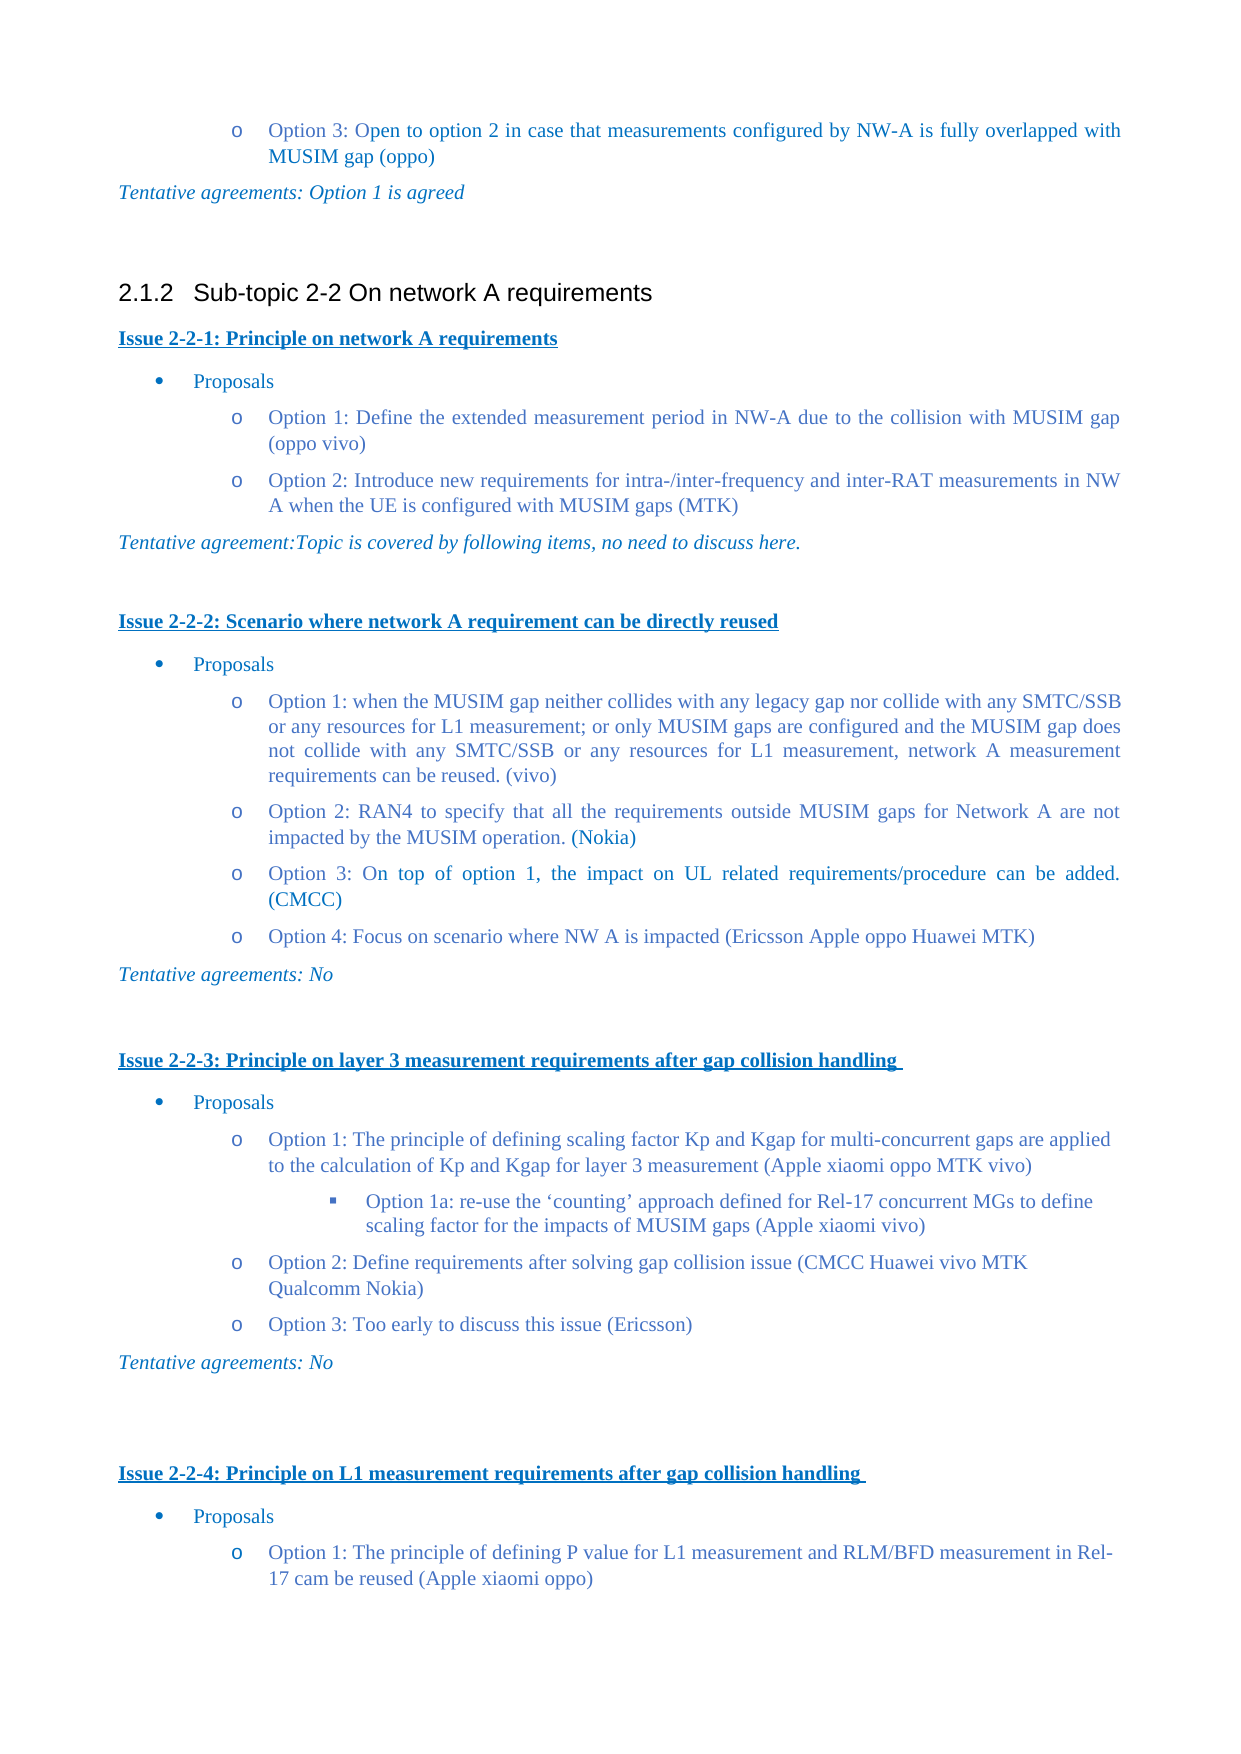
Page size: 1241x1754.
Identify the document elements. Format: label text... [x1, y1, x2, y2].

list Option 2: Introduce new requirements for intra-/inter-frequency and inter-RAT measurements in NW A when the UE is configured with MUSIM gaps (MTK) [231, 468, 1122, 517]
list Option 1: The principle of defining P value for L1 measurement and RLM/BFD measurement in Rel-17 cam be reused (Apple xiaomi oppo) [231, 1540, 1122, 1590]
text Issue 2-2-1: Principle on network A requirements [118, 326, 1122, 350]
list Option 4: Focus on scenario where NW A is impacted (Ericsson Apple oppo Huawei MTK) [231, 924, 1122, 949]
text Issue 2-2-3: Principle on layer 3 measurement requirements after gap collision handling [118, 1047, 1122, 1072]
list Option 3: Too early to discuss this issue (Ericsson) [231, 1312, 1122, 1338]
list Option 3: Open to option 2 in case that measurements configured by NW-A is fully overlapped with MUSIM gap (oppo) [231, 118, 1122, 168]
text Issue 2-2-4: Principle on L1 measurement requirements after gap collision handling [118, 1461, 1122, 1485]
subtitle Sub-topic 2-2 On network A requirements [118, 278, 1122, 307]
list Option 2: RAN4 to specify that all the requirements outside MUSIM gaps for Network A are not impacted by the MUSIM operation. (Nokia) [231, 799, 1122, 849]
list Option 2: Define requirements after solving gap collision issue (CMCC Huawei vivo MTK Qualcomm Nokia) [231, 1250, 1122, 1299]
list Proposals [156, 1504, 1122, 1528]
list Option 1a: re-use the ‘counting’ approach defined for Rel-17 concurrent MGs to define scaling factor for the impacts of MUSIM gaps (Apple xiaomi vivo) [328, 1189, 1122, 1237]
list Proposals [156, 652, 1122, 676]
text Tentative agreement:Topic is covered by following items, no need to discuss here. [118, 530, 1122, 554]
list Option 1: Define the extended measurement period in NW-A due to the collision with MUSIM gap (oppo vivo) [231, 405, 1122, 455]
list Option 1: The principle of defining scaling factor Kp and Kgap for multi-concurrent gaps are applied to the calculation of Kp and Kgap for layer 3 measurement (Apple xiaomi oppo MTK vivo) [231, 1127, 1122, 1177]
list Option 3: On top of option 1, the impact on UL related requirements/procedure can be added. (CMCC) [231, 861, 1122, 911]
list Proposals [156, 369, 1122, 393]
text Tentative agreements: No [118, 962, 1122, 986]
text Tentative agreements: No [118, 1350, 1122, 1374]
list Proposals [156, 1090, 1122, 1114]
list Option 1: when the MUSIM gap neither collides with any legacy gap nor collide with any SMTC/SSB or any resources for L1 measurement; or only MUSIM gaps are configured and the MUSIM gap does not collide with any SMTC/SSB or any resources for L1 measurement, network A measurement requirements can be reused. (vivo) [231, 689, 1122, 787]
text Issue 2-2-2: Scenario where network A requirement can be directly reused [118, 609, 1122, 633]
text Tentative agreements: Option 1 is agreed [118, 180, 1122, 204]
